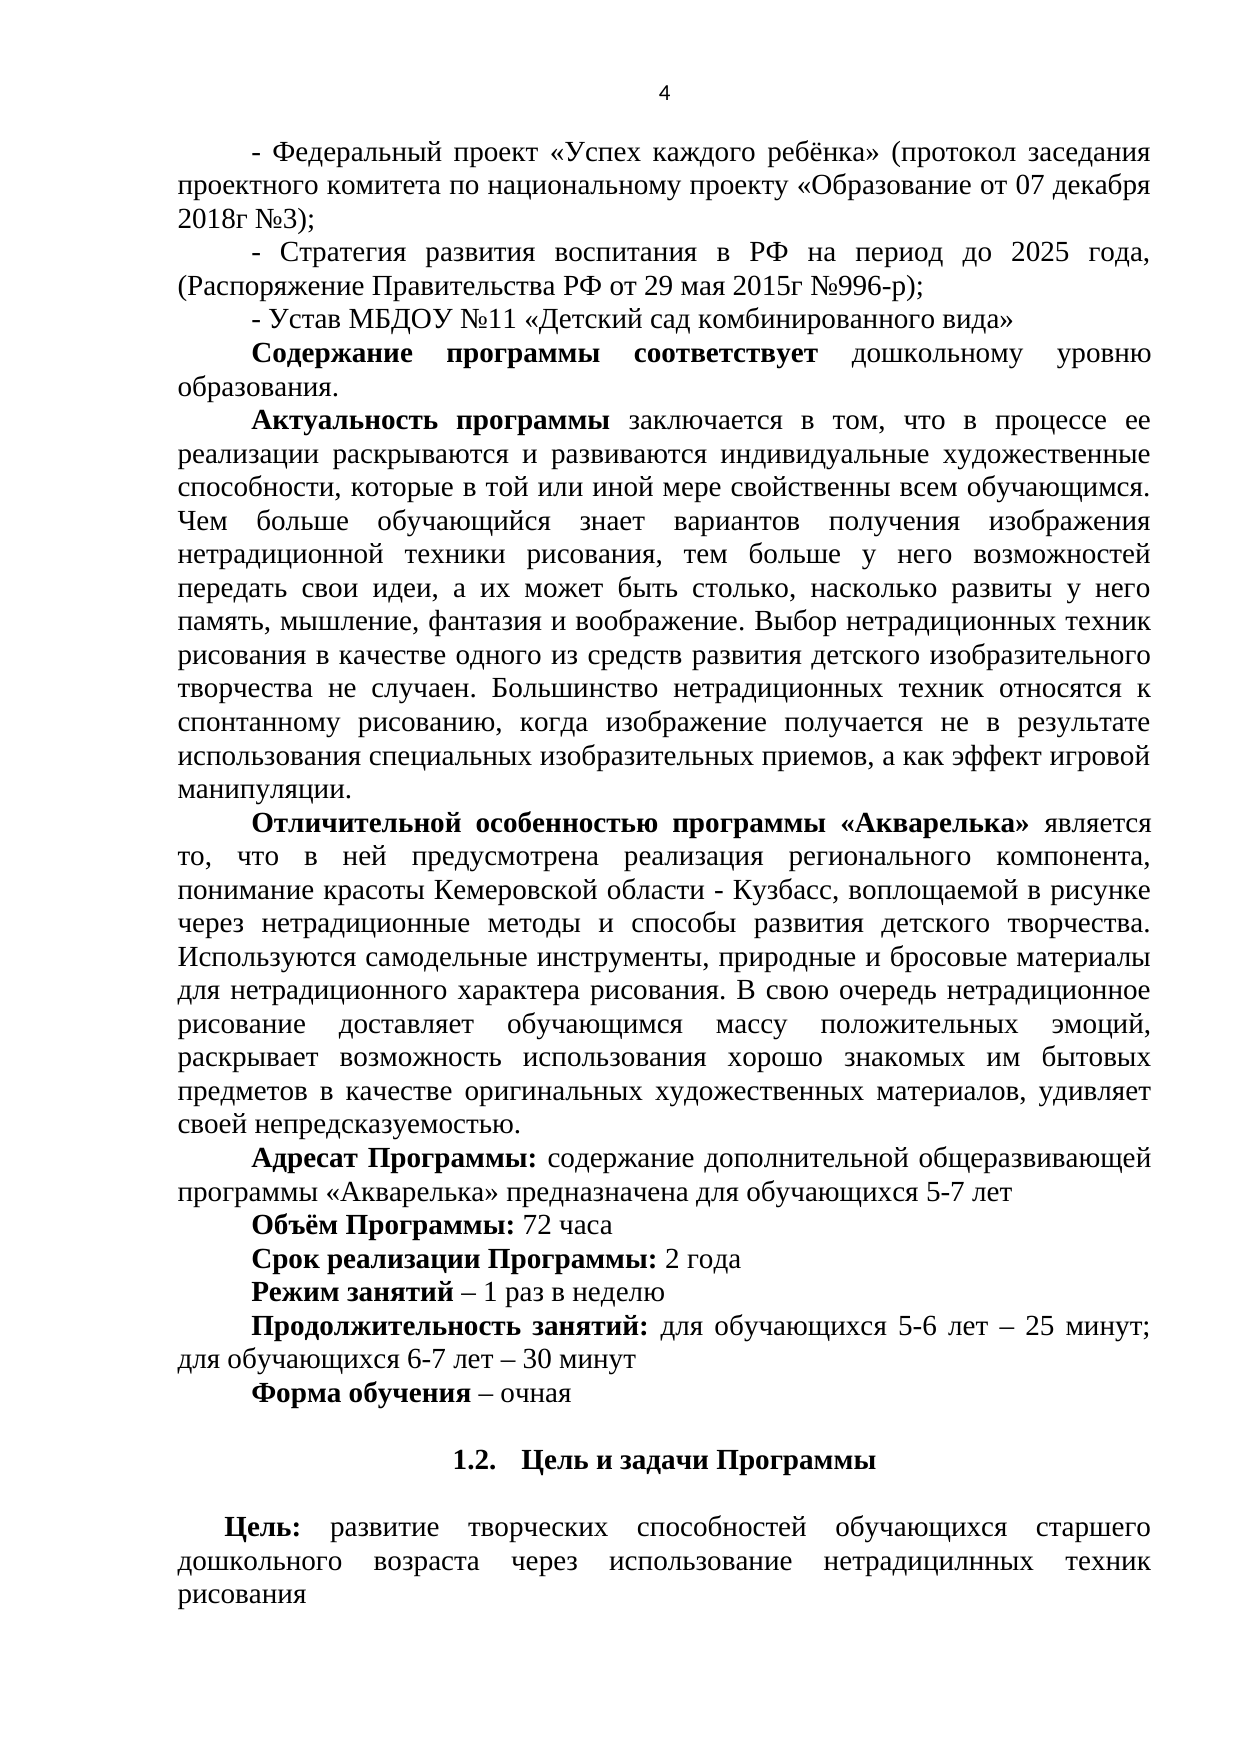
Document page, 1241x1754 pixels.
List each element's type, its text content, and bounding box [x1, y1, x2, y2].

text Цель: развитие творческих способностей обучающихся старшего дошкольного возраста через использование нетрадицилнных техник рисования [177, 1509, 1152, 1610]
text Актуальность программы заключается в том, что в процессе ее реализации раскрываются и развиваются индивидуальные художественные способности, которые в той или иной мере свойственны всем обучающимся. Чем больше обучающийся знает вариантов получения изображения нетрадиционной техники рисования, тем больше у него возможностей передать свои идеи, а их может быть столько, насколько развиты у него память, мышление, фантазия и воображение. Выбор нетрадиционных техник рисования в качестве одного из средств развития детского изобразительного творчества не случаен. Большинство нетрадиционных техник относятся к спонтанному рисованию, когда изображение получается не в результате использования специальных изобразительных приемов, а как эффект игровой манипуляции. [177, 402, 1152, 805]
text Продолжительность занятий: для обучающихся 5-6 лет – 25 минут; для обучающихся 6-7 лет – 30 минут [177, 1308, 1152, 1375]
text - Стратегия развития воспитания в РФ на период до 2025 года, (Распоряжение Правительства РФ от 29 мая 2015г №996-р); [177, 234, 1152, 302]
text Отличительной особенностью программы «Акварелька» является то, что в ней предусмотрена реализация регионального компонента, понимание красоты Кемеровской области - Кузбасс, воплощаемой в рисунке через нетрадиционные методы и способы развития детского творчества. Используются самодельные инструменты, природные и бросовые материалы для нетрадиционного характера рисования. В свою очередь нетрадиционное рисование доставляет обучающимся массу положительных эмоций, раскрывает возможность использования хорошо знакомых им бытовых предметов в качестве оригинальных художественных материалов, удивляет своей непредсказуемостью. [177, 805, 1152, 1140]
text Адресат Программы: содержание дополнительной общеразвивающей программы «Акварелька» предназначена для обучающихся 5-7 лет [177, 1140, 1152, 1207]
text Форма обучения – очная [177, 1375, 1152, 1408]
text Объём Программы: 72 часа [177, 1207, 1152, 1241]
text - Устав МБДОУ №11 «Детский сад комбинированного вида» [177, 302, 1152, 335]
text Содержание программы соответствует дошкольному уровню образования. [177, 335, 1152, 402]
text - Федеральный проект «Успех каждого ребёнка» (протокол заседания проектного комитета по национальному проекту «Образование от 07 декабря 2018г №3); [177, 134, 1152, 234]
text Режим занятий – 1 раз в неделю [177, 1274, 1152, 1308]
text Срок реализации Программы: 2 года [177, 1241, 1152, 1274]
list Цель и задачи Программы [177, 1442, 1152, 1476]
